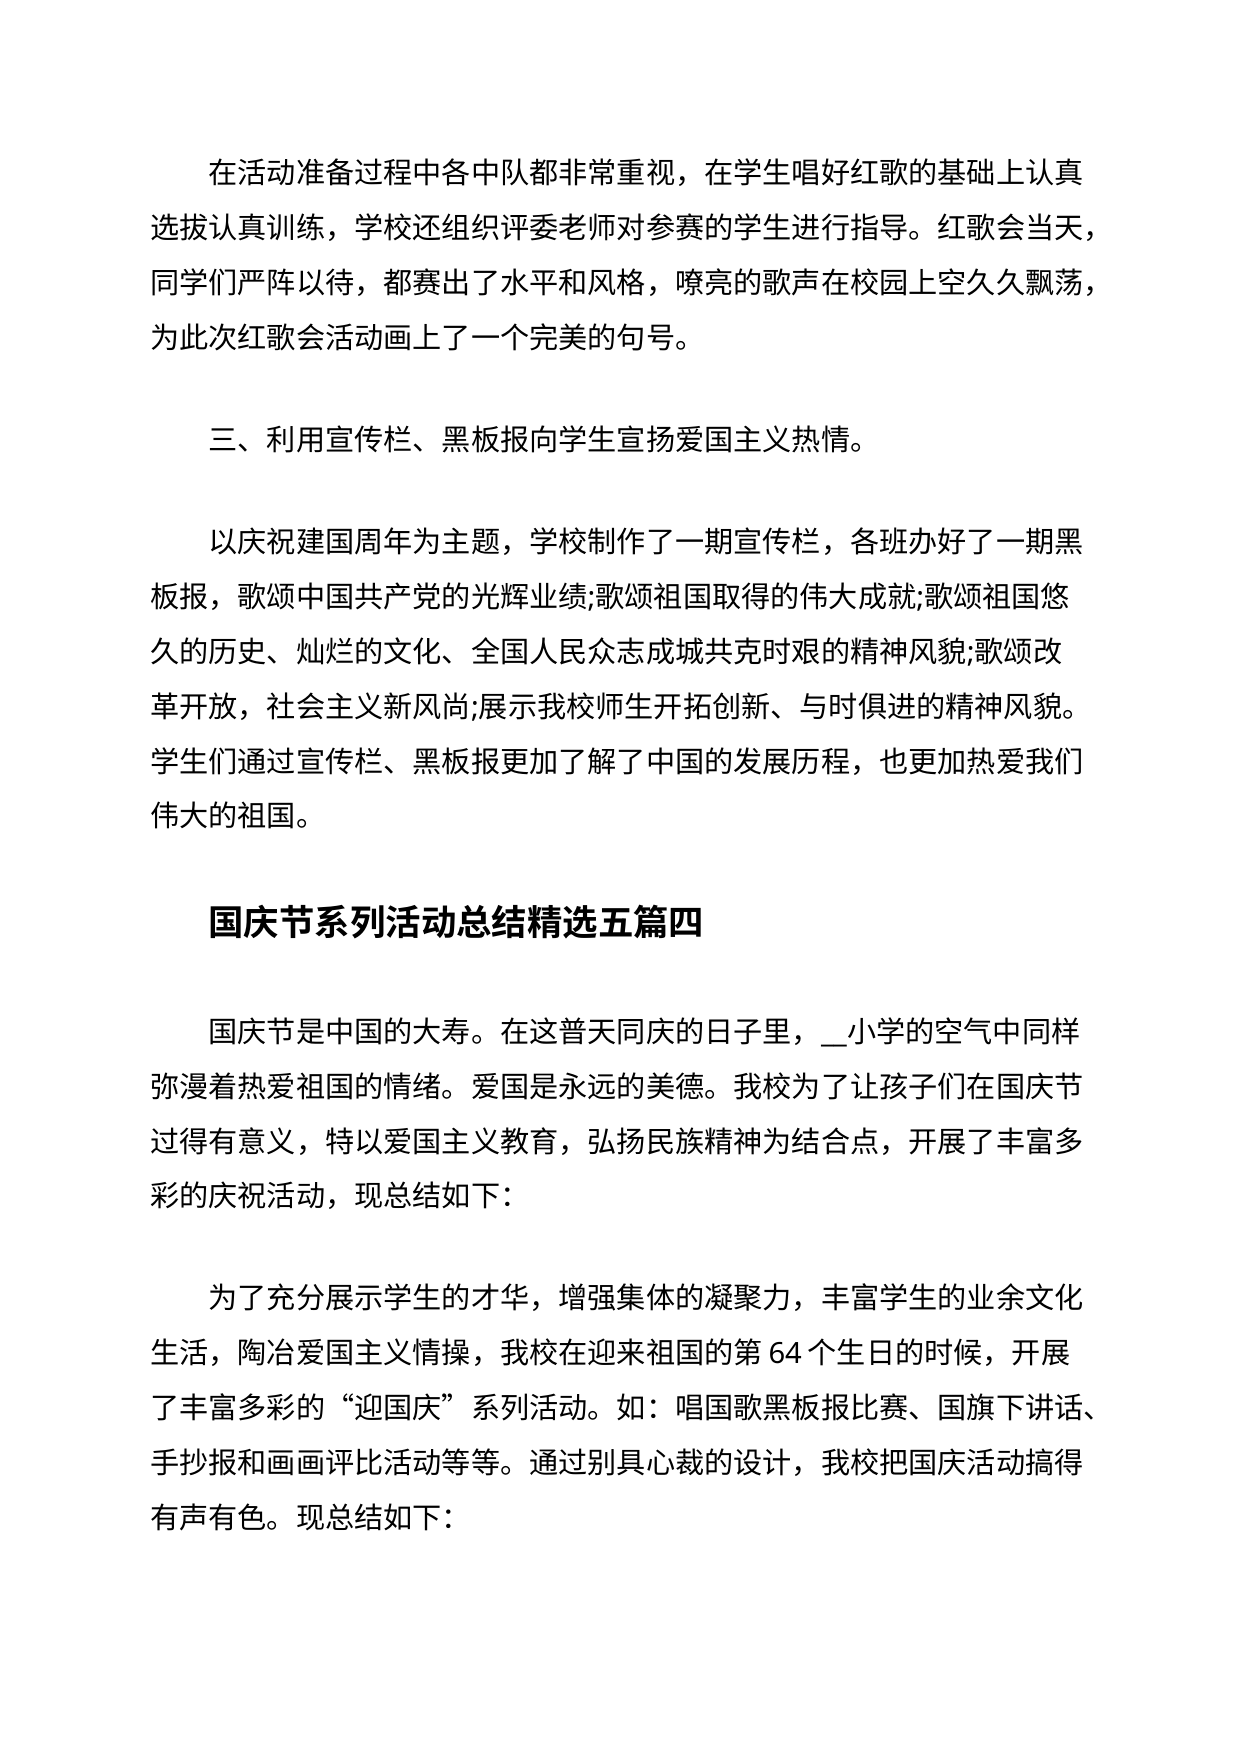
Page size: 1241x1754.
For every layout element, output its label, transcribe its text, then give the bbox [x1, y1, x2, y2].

text 国庆节系列活动总结精选五篇四 [150, 895, 1090, 946]
text 在活动准备过程中各中队都非常重视，在学生唱好红歌的基础上认真选拔认真训练，学校还组织评委老师对参赛的学生进行指导。红歌会当天，同学们严阵以待，都赛出了水平和风格，嘹亮的歌声在校园上空久久飘荡，为此次红歌会活动画上了一个完美的句号。 [150, 150, 1090, 357]
text 以庆祝建国周年为主题，学校制作了一期宣传栏，各班办好了一期黑板报，歌颂中国共产党的光辉业绩;歌颂祖国取得的伟大成就;歌颂祖国悠久的历史、灿烂的文化、全国人民众志成城共克时艰的精神风貌;歌颂改革开放，社会主义新风尚;展示我校师生开拓创新、与时俱进的精神风貌。学生们通过宣传栏、黑板报更加了解了中国的发展历程，也更加热爱我们伟大的祖国。 [150, 518, 1090, 835]
text 三、利用宣传栏、黑板报向学生宣扬爱国主义热情。 [150, 416, 1090, 459]
text 国庆节是中国的大寿。在这普天同庆的日子里，__小学的空气中同样弥漫着热爱祖国的情绪。爱国是永远的美德。我校为了让孩子们在国庆节过得有意义，特以爱国主义教育，弘扬民族精神为结合点，开展了丰富多彩的庆祝活动，现总结如下： [150, 1008, 1090, 1215]
text 为了充分展示学生的才华，增强集体的凝聚力，丰富学生的业余文化生活，陶冶爱国主义情操，我校在迎来祖国的第64个生日的时候，开展了丰富多彩的“迎国庆”系列活动。如：唱国歌黑板报比赛、国旗下讲话、手抄报和画画评比活动等等。通过别具心裁的设计，我校把国庆活动搞得有声有色。现总结如下： [150, 1275, 1090, 1537]
